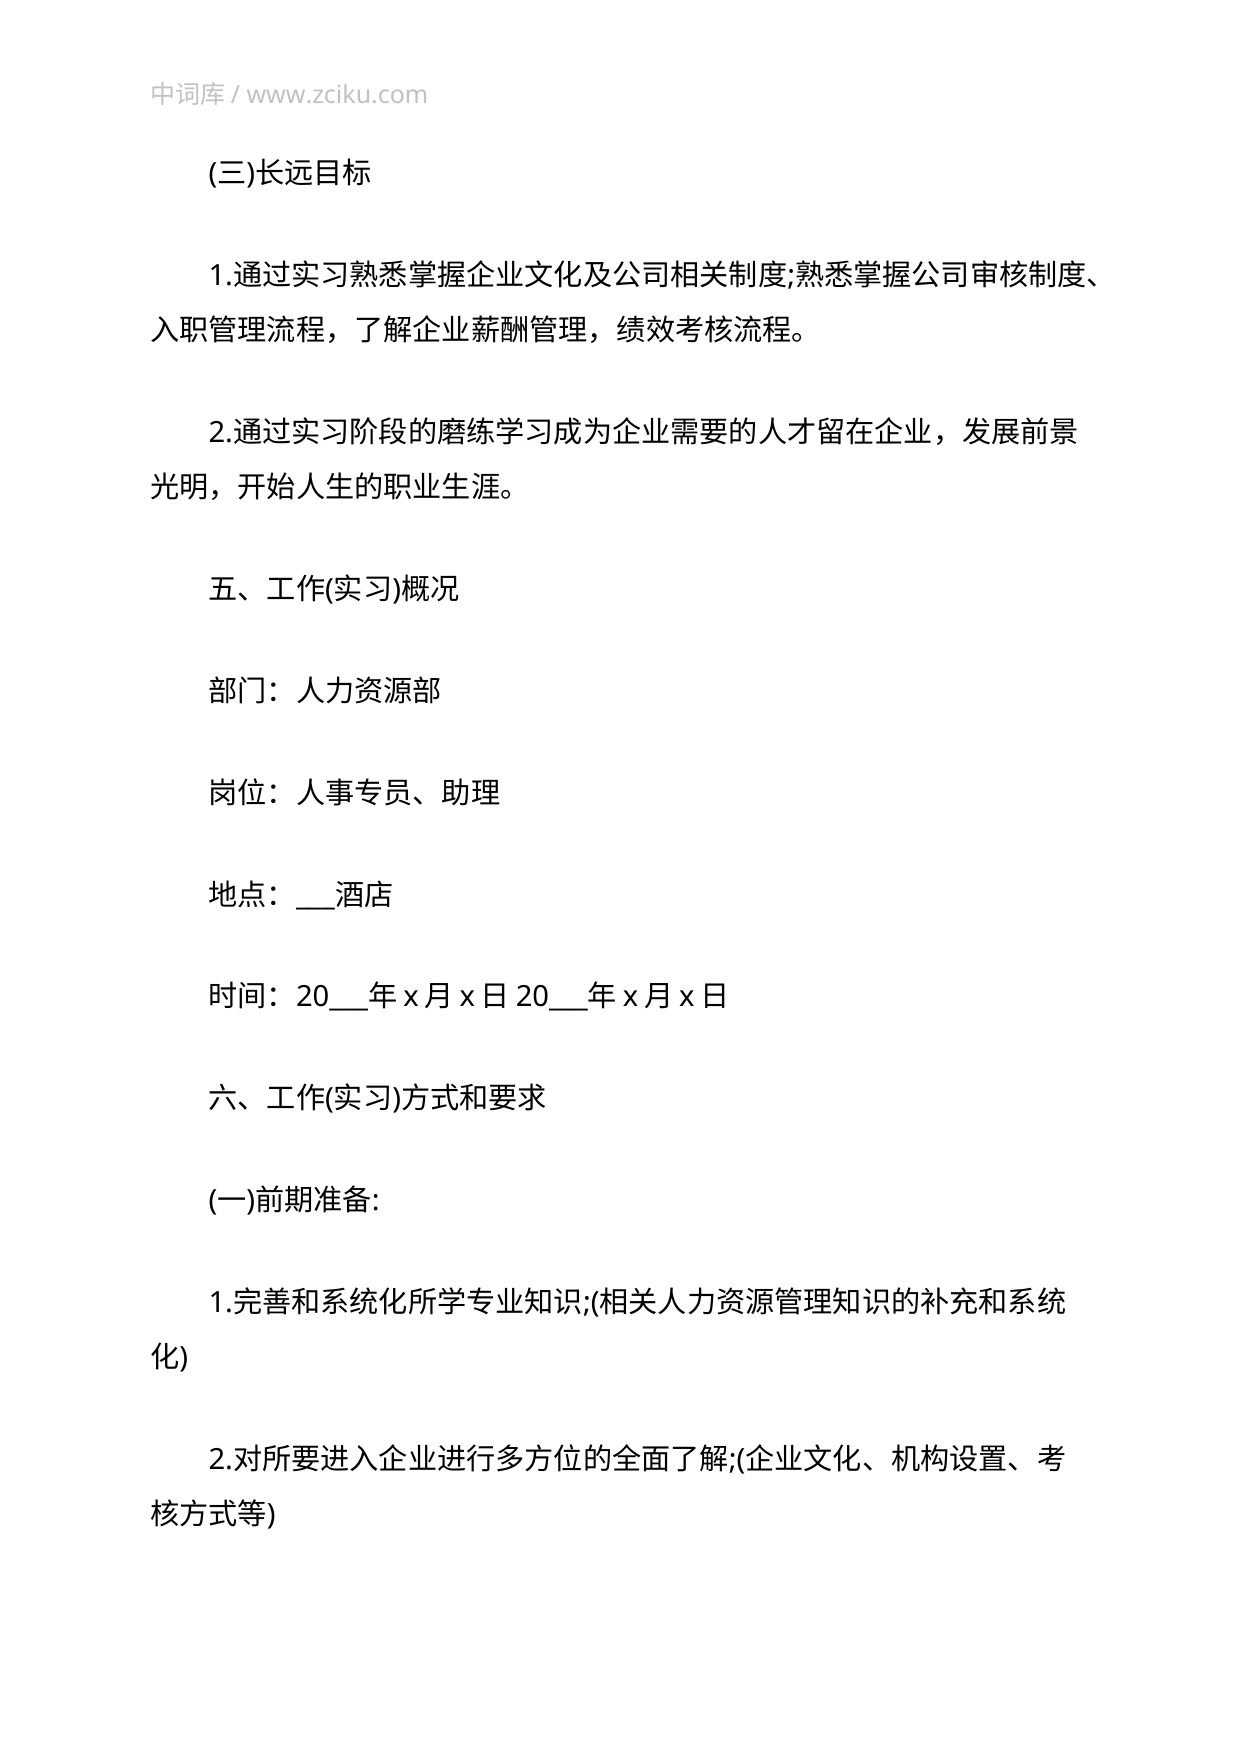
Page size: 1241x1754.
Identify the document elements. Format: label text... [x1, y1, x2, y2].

text 部门：人力资源部 [150, 667, 1090, 710]
text 岗位：人事专员、助理 [150, 769, 1090, 812]
text 2.对所要进入企业进行多方位的全面了解;(企业文化、机构设置、考核方式等) [150, 1436, 1090, 1533]
text 1.完善和系统化所学专业知识;(相关人力资源管理知识的补充和系统化) [150, 1279, 1090, 1376]
text 2.通过实习阶段的磨练学习成为企业需要的人才留在企业，发展前景光明，开始人生的职业生涯。 [150, 409, 1090, 506]
text (一)前期准备: [150, 1177, 1090, 1219]
text 六、工作(实习)方式和要求 [150, 1075, 1090, 1117]
text 1.通过实习熟悉掌握企业文化及公司相关制度;熟悉掌握公司审核制度、入职管理流程，了解企业薪酬管理，绩效考核流程。 [150, 252, 1090, 349]
text (三)长远目标 [150, 150, 1090, 192]
text 地点：___酒店 [150, 871, 1090, 913]
text 时间：20___年x月x日20___年x月x日 [150, 973, 1090, 1015]
text 五、工作(实习)概况 [150, 566, 1090, 608]
